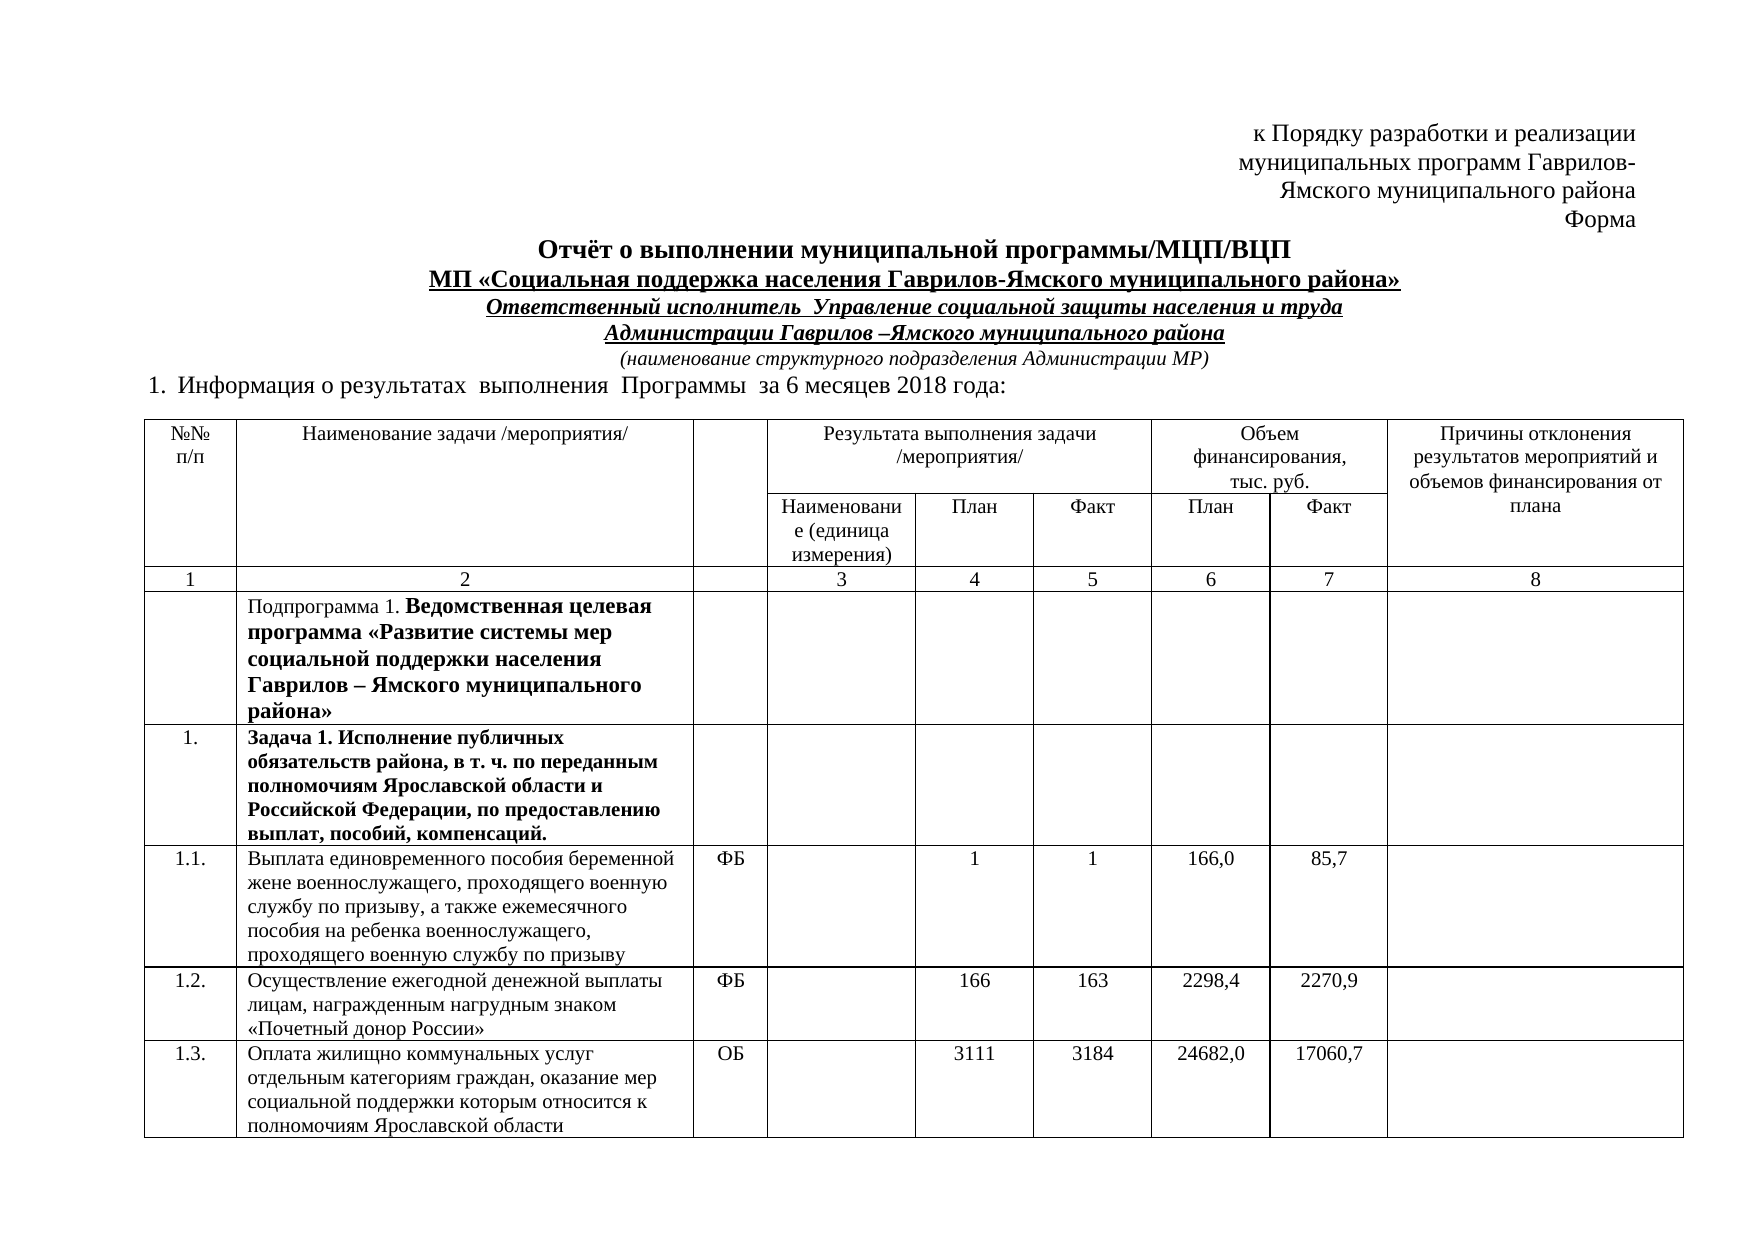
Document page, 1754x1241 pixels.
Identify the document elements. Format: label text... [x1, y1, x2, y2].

table_cell Факт [1271, 494, 1387, 566]
table_cell Подпрограмма 1. Ведомственная целевая программа «Развитие системы мер социальной поддержки населения Гаврилов – Ямского муниципального района» [237, 592, 693, 724]
table_cell 3111 [916, 1041, 1033, 1137]
table_cell 1 [916, 846, 1033, 966]
table_cell 3184 [1034, 1041, 1151, 1137]
list МП «Социальная поддержка населения Гаврилов-Ямского муниципального района» [193, 264, 1636, 293]
table_cell Выплата единовременного пособия беременной жене военнослужащего, проходящего военную службу по призыву, а также ежемесячного пособия на ребенка военнослужащего, проходящего военную службу по призыву [237, 846, 693, 966]
list Форма [193, 204, 1636, 233]
list к Порядку разработки и реализации муниципальных программ Гаврилов- Ямского муниципального района [193, 118, 1636, 204]
table_cell 8 [1388, 567, 1683, 591]
table_cell [768, 592, 915, 724]
table_cell [1034, 592, 1151, 724]
list Информация о результатах выполнения Программы за 6 месяцев 2018 года: [148, 370, 1636, 398]
table_cell [694, 592, 767, 724]
table_cell 7 [1271, 567, 1387, 591]
table_cell 17060,7 [1271, 1041, 1387, 1137]
table_cell Осуществление ежегодной денежной выплаты лицам, награжденным нагрудным знаком «Почетный донор России» [237, 968, 693, 1040]
list Администрации Гаврилов –Ямского муниципального района (наименование структурного подразделения Администрации МР) [193, 319, 1636, 370]
table_cell [1152, 592, 1269, 724]
table_cell Факт [1034, 494, 1151, 566]
table_header №№ п/п [145, 420, 236, 566]
table_cell [694, 567, 767, 591]
table_cell 85,7 [1271, 846, 1387, 966]
table_cell 2 [237, 567, 693, 591]
table_header Причины отклонения результатов мероприятий и объемов финансирования от плана [1388, 420, 1683, 566]
table_cell Оплата жилищно коммунальных услуг отдельным категориям граждан, оказание мер социальной поддержки которым относится к полномочиям Ярославской области [237, 1041, 693, 1137]
table_cell [694, 725, 767, 845]
list Отчёт о выполнении муниципальной программы/МЦП/ВЦП [193, 233, 1636, 264]
table_header Наименование задачи /мероприятия/ [237, 420, 693, 566]
table_cell 4 [916, 567, 1033, 591]
table_cell 1.2. [145, 968, 236, 1040]
table_cell 166,0 [1152, 846, 1269, 966]
table_cell [1034, 725, 1151, 845]
table_cell 6 [1152, 567, 1269, 591]
table_cell Наименование (единица измерения) [768, 494, 915, 566]
table_cell [1271, 592, 1387, 724]
table_cell [1388, 1041, 1683, 1137]
list Ответственный исполнитель Управление социальной защиты населения и труда [193, 293, 1636, 319]
table_cell [1388, 725, 1683, 845]
table_cell [1388, 968, 1683, 1040]
table_cell 5 [1034, 567, 1151, 591]
table_cell ОБ [694, 1041, 767, 1137]
table_cell 3 [768, 567, 915, 591]
table_cell [145, 592, 236, 724]
table_cell [1271, 725, 1387, 845]
table_cell 1.1. [145, 846, 236, 966]
table_cell 1 [145, 567, 236, 591]
table_cell 2298,4 [1152, 968, 1269, 1040]
table_cell 163 [1034, 968, 1151, 1040]
table_cell ФБ [694, 968, 767, 1040]
table_header Объем финансирования, тыс. руб. [1152, 420, 1387, 493]
table_header [694, 420, 767, 566]
table_cell [1388, 592, 1683, 724]
table_cell 2270,9 [1271, 968, 1387, 1040]
table_cell [768, 968, 915, 1040]
table_cell [768, 1041, 915, 1137]
table_cell План [916, 494, 1033, 566]
table_cell [768, 725, 915, 845]
table_header Результата выполнения задачи /мероприятия/ [768, 420, 1151, 493]
table_cell [1152, 725, 1269, 845]
table_cell 1.3. [145, 1041, 236, 1137]
table_cell 166 [916, 968, 1033, 1040]
table_cell [916, 592, 1033, 724]
table_cell ФБ [694, 846, 767, 966]
table_cell [1388, 846, 1683, 966]
table_cell 1 [1034, 846, 1151, 966]
table_cell [768, 846, 915, 966]
table_cell [916, 725, 1033, 845]
table_cell 24682,0 [1152, 1041, 1269, 1137]
table_cell План [1152, 494, 1269, 566]
table_cell 1. [145, 725, 236, 845]
table_cell Задача 1. Исполнение публичных обязательств района, в т. ч. по переданным полномочиям Ярославской области и Российской Федерации, по предоставлению выплат, пособий, компенсаций. [237, 725, 693, 845]
